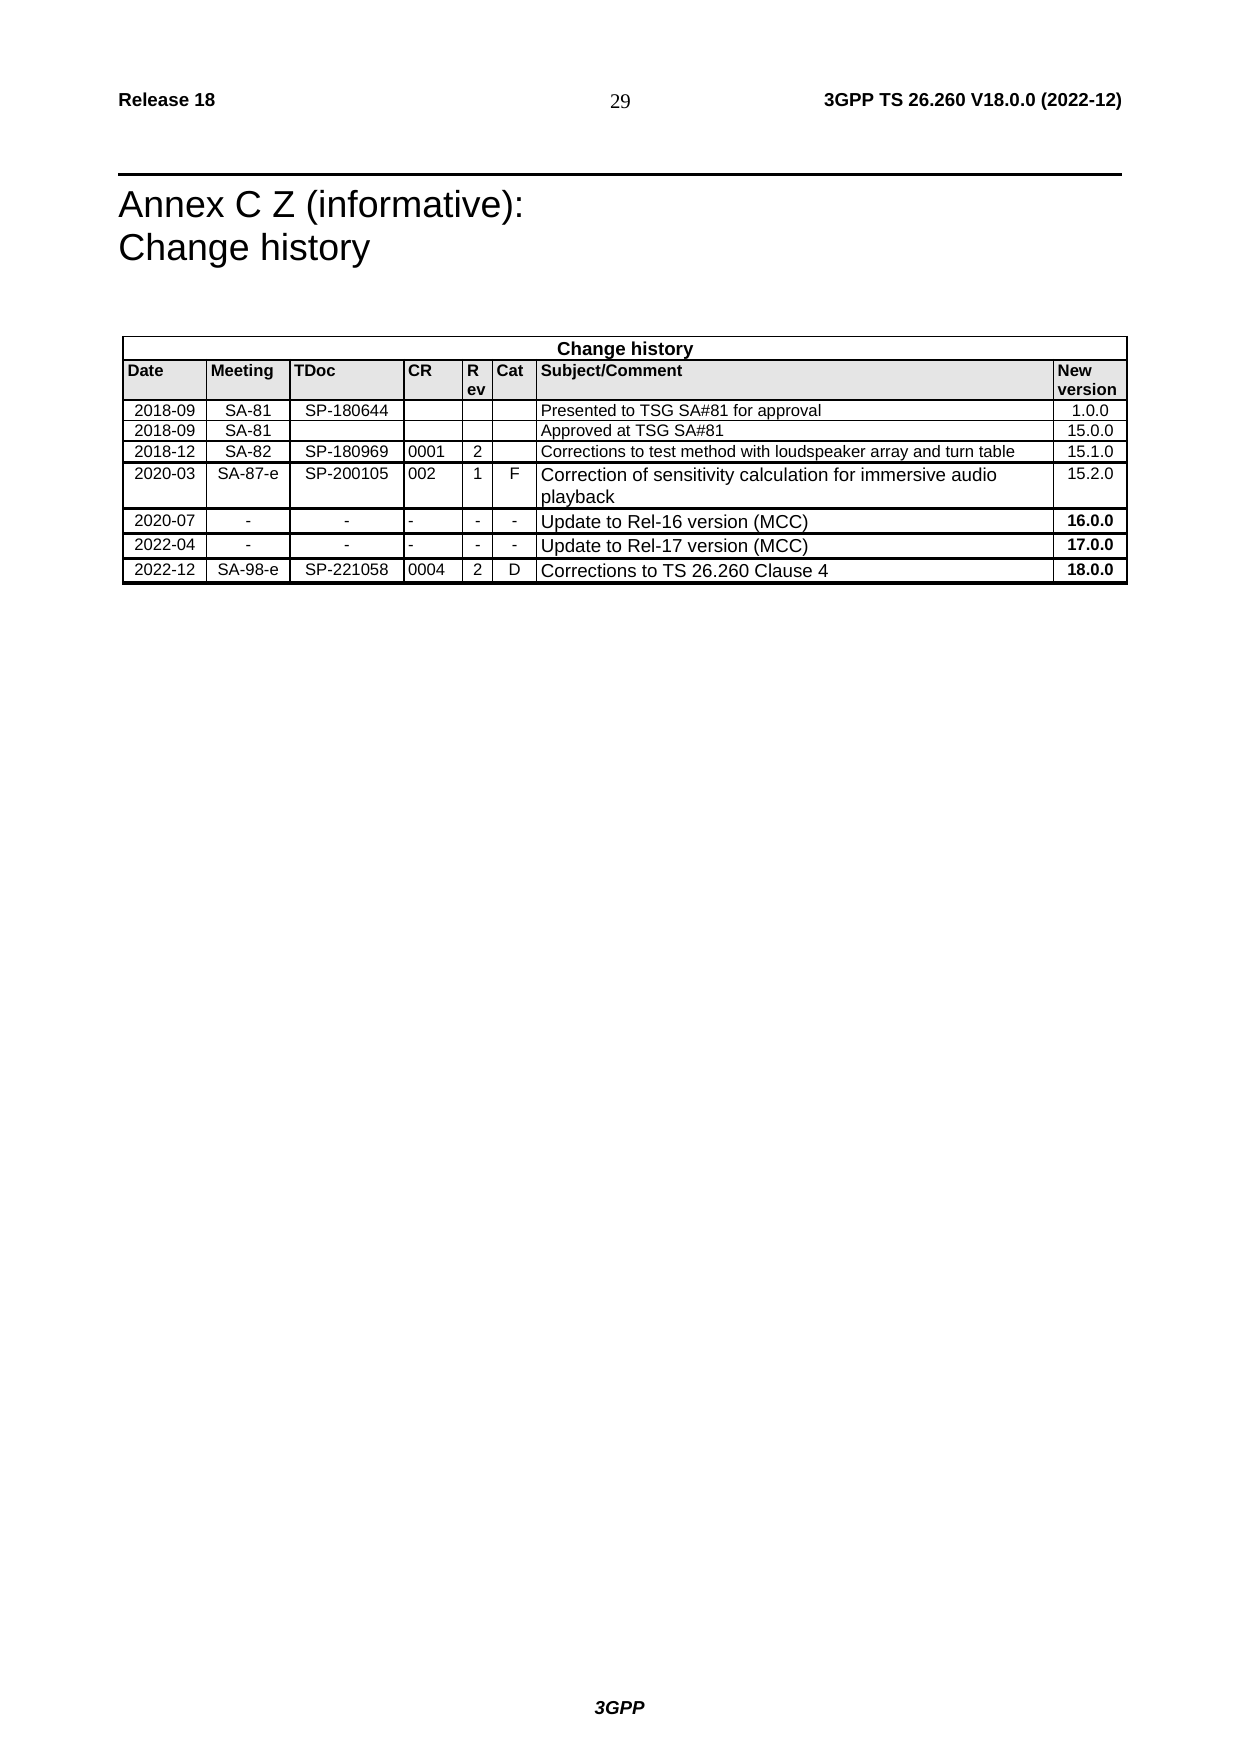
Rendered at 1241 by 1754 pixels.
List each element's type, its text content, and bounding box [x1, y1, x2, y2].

table_cell 2018-09 [124, 421, 206, 440]
table_cell Cat [493, 361, 536, 399]
table_cell [405, 421, 462, 440]
table_cell 2018-09 [124, 401, 206, 419]
table_cell - [405, 510, 462, 532]
table_cell Subject/Comment [537, 361, 1053, 399]
table_cell - [291, 510, 403, 532]
table_cell SA-82 [207, 442, 289, 461]
table_cell Corrections to test method with loudspeaker array and turn table [537, 442, 1053, 461]
table_cell SA-87-e [207, 464, 289, 507]
table_cell [493, 401, 536, 419]
table_cell SP-180969 [291, 442, 403, 461]
table_cell Rev [463, 361, 492, 399]
table_cell Presented to TSG SA#81 for approval [537, 401, 1053, 419]
table_header Change history [124, 337, 1126, 359]
table_cell SP-221058 [291, 560, 403, 581]
table_cell 2022-04 [124, 535, 206, 557]
table_cell - [207, 510, 289, 532]
table_cell 0001 [405, 442, 462, 461]
table_cell SP-180644 [291, 401, 403, 419]
table_cell 2018-12 [124, 442, 206, 461]
table_cell Update to Rel-17 version (MCC) [537, 535, 1053, 557]
table_cell 15.0.0 [1054, 421, 1126, 440]
table_cell - [463, 510, 492, 532]
table_cell [405, 401, 462, 419]
subtitle Annex (informative): Change history [118, 176, 1122, 268]
table_cell 002 [405, 464, 462, 507]
table_cell TDoc [291, 361, 403, 399]
table_cell [291, 421, 403, 440]
table_cell F [493, 464, 536, 507]
table_cell Corrections to TS 26.260 Clause 4 [537, 560, 1053, 581]
table_cell D [493, 560, 536, 581]
table_cell 1 [463, 464, 492, 507]
table_cell 17.0.0 [1054, 535, 1126, 557]
table_cell - [405, 535, 462, 557]
table_cell SP-200105 [291, 464, 403, 507]
table_cell [493, 421, 536, 440]
table_cell - [493, 510, 536, 532]
table_cell 18.0.0 [1054, 560, 1126, 581]
table_cell Update to Rel-16 version (MCC) [537, 510, 1053, 532]
table_cell [463, 401, 492, 419]
table_cell 15.1.0 [1054, 442, 1126, 461]
table_cell SA-98-e [207, 560, 289, 581]
table_cell - [463, 535, 492, 557]
table_cell SA-81 [207, 421, 289, 440]
table_cell Approved at TSG SA#81 [537, 421, 1053, 440]
table_cell 1.0.0 [1054, 401, 1126, 419]
table_cell - [291, 535, 403, 557]
table_cell Correction of sensitivity calculation for immersive audio playback [537, 464, 1053, 507]
table_cell 16.0.0 [1054, 510, 1126, 532]
table_cell SA-81 [207, 401, 289, 419]
table_cell [493, 442, 536, 461]
table_cell 2020-03 [124, 464, 206, 507]
table_cell [463, 421, 492, 440]
table_cell 2 [463, 442, 492, 461]
table_cell - [207, 535, 289, 557]
table_cell 15.2.0 [1054, 464, 1126, 507]
table_cell Date [124, 361, 206, 399]
table_cell New version [1054, 361, 1126, 399]
table_cell 2022-12 [124, 560, 206, 581]
table_cell 2020-07 [124, 510, 206, 532]
table_cell Meeting [207, 361, 289, 399]
table_cell 2 [463, 560, 492, 581]
table_cell - [493, 535, 536, 557]
table_cell 0004 [405, 560, 462, 581]
table_cell CR [405, 361, 462, 399]
